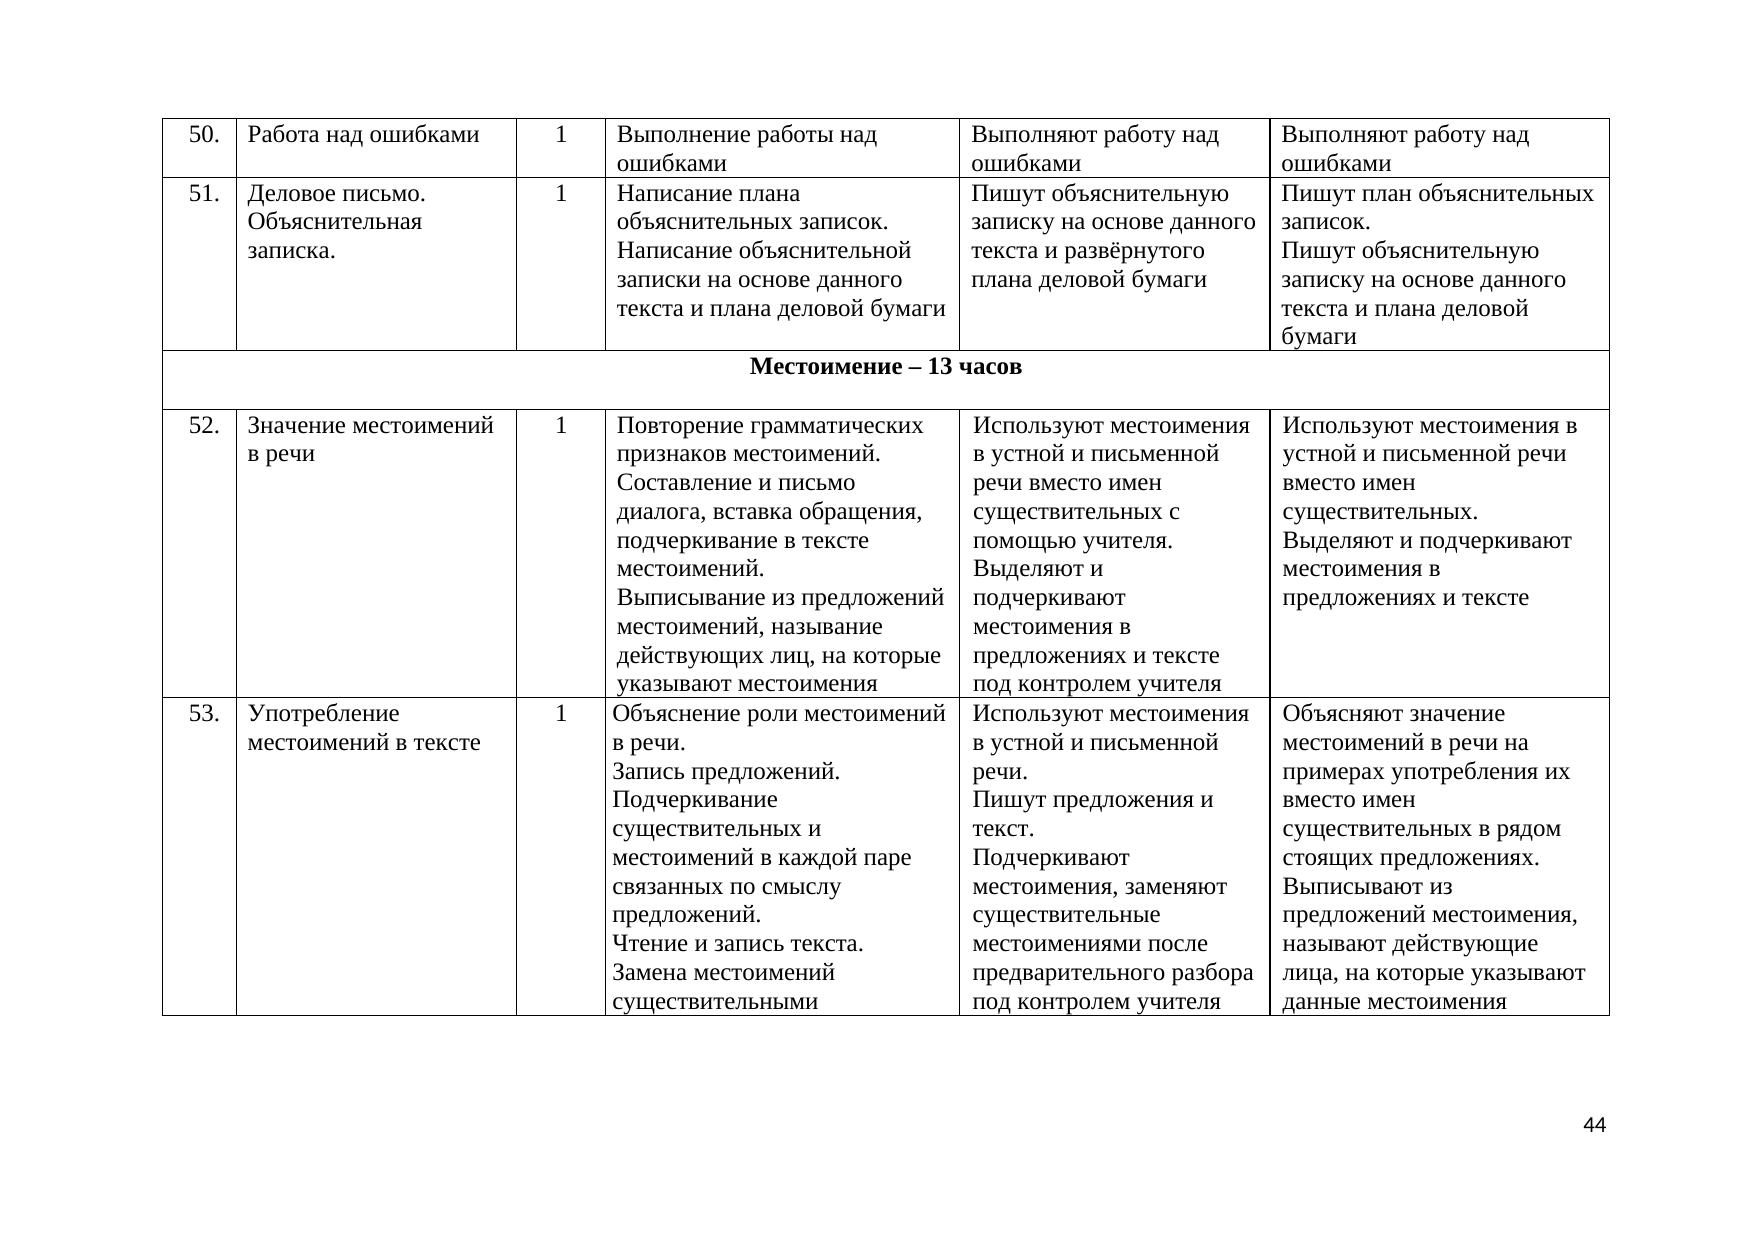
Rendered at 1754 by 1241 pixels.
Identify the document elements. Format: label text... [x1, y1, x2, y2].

table_header [163, 119, 236, 177]
table_cell Употребление местоимений в тексте [237, 698, 516, 1014]
table_cell [163, 698, 236, 1014]
table_cell Повторение грамматических признаков местоимений. Составление и письмо диалога, вставка обращения, подчеркивание в тексте местоимений. Выписывание из предложений местоимений, называние действующих лиц, на которые указывают местоимения [606, 410, 959, 697]
table_cell Используют местоимения в устной и письменной речи вместо имен существительных. Выделяют и подчеркивают местоимения в предложениях и тексте [1271, 410, 1609, 697]
table_header Выполняют работу над ошибками [960, 119, 1269, 177]
table_header Работа над ошибками [237, 119, 516, 177]
table_cell Используют местоимения в устной и письменной речи. Пишут предложения и текст. Подчеркивают местоимения, заменяют существительные местоимениями после предварительного разбора под контролем учителя [960, 698, 1269, 1014]
table_cell Деловое письмо. Объяснительная записка. [237, 178, 516, 350]
table_cell Пишут объяснительную записку на основе данного текста и развёрнутого плана деловой бумаги [960, 178, 1269, 350]
table_cell Пишут план объяснительных записок. Пишут объяснительную записку на основе данного текста и плана деловой бумаги [1271, 178, 1609, 350]
table_cell Местоимение – 13 часов [163, 351, 1609, 409]
table_cell Объяснение роли местоимений в речи. Запись предложений. Подчеркивание существительных и местоимений в каждой паре связанных по смыслу предложений. Чтение и запись текста. Замена местоимений существительными [606, 698, 959, 1014]
table_cell Используют местоимения в устной и письменной речи вместо имен существительных с помощью учителя. Выделяют и подчеркивают местоимения в предложениях и тексте под контролем учителя [960, 410, 1269, 697]
table_cell 1 [517, 410, 605, 697]
table_header Выполнение работы над ошибками [606, 119, 959, 177]
table_header 1 [517, 119, 605, 177]
table_cell [163, 410, 236, 697]
table_cell [163, 178, 236, 350]
table_header Выполняют работу над ошибками [1271, 119, 1609, 177]
table_cell Объясняют значение местоимений в речи на примерах употребления их вместо имен существительных в рядом стоящих предложениях. Выписывают из предложений местоимения, называют действующие лица, на которые указывают данные местоимения [1271, 698, 1609, 1014]
table_cell 1 [517, 178, 605, 350]
table_cell Написание плана объяснительных записок. Написание объяснительной записки на основе данного текста и плана деловой бумаги [606, 178, 959, 350]
table_cell 1 [517, 698, 605, 1014]
table_cell Значение местоимений в речи [237, 410, 516, 697]
